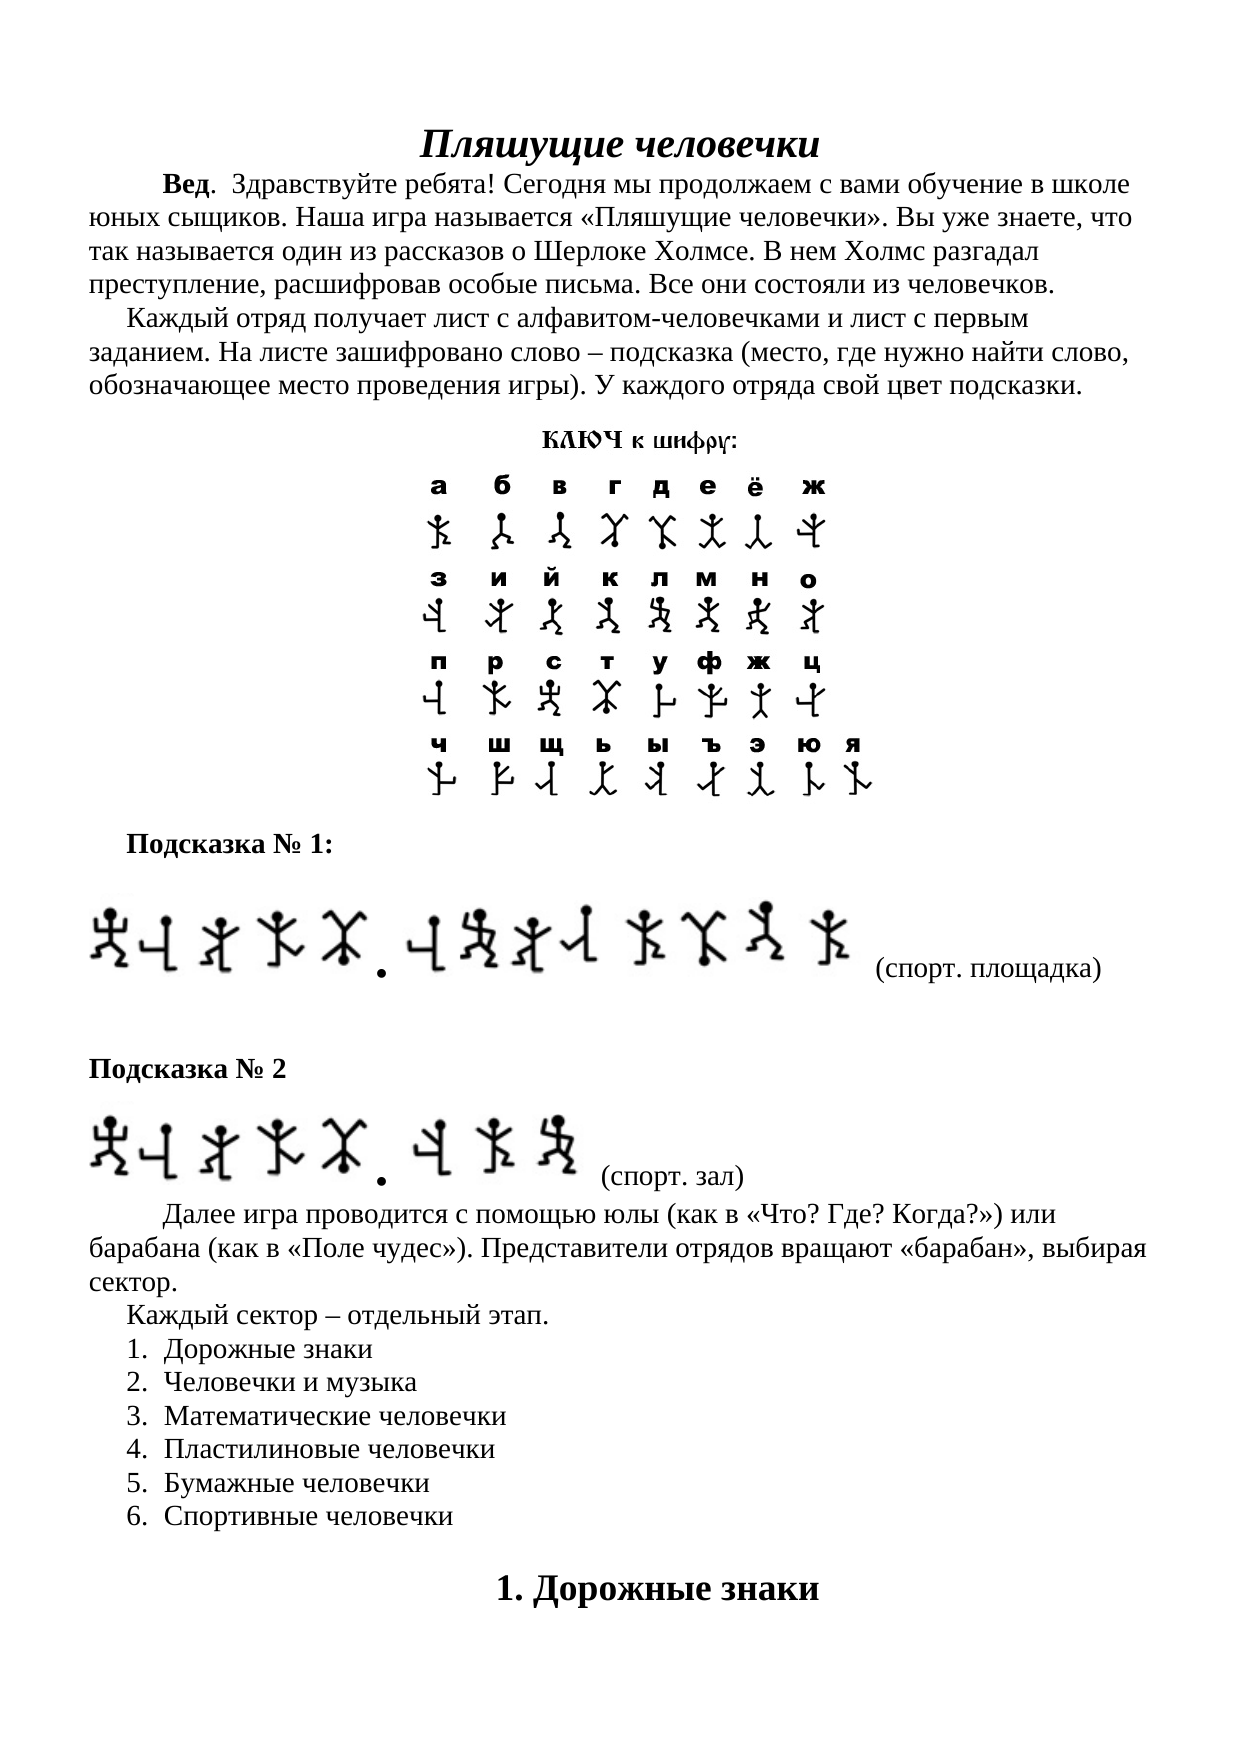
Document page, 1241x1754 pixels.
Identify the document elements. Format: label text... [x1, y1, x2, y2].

text Пляшущие человечки [89, 118, 1152, 166]
text Вед. Здравствуйте ребята! Сегодня мы продолжаем с вами обучение в школе юных сыщиков. Наша игра называется «Пляшущие человечки». Вы уже знаете, что так называется один из рассказов о Шерлоке Холмсе. В нем Холмс разгадал преступление, расшифровав особые письма. Все они состояли из человечков. [89, 166, 1152, 300]
picture [88, 893, 375, 977]
text Подсказка № 1: [89, 826, 1152, 860]
text Каждый отряд получает лист с алфавитом-человечками и лист с первым заданием. На листе зашифровано слово – подсказка (место, где нужно найти слово, обозначающее место проведения игры). У каждого отряда свой цвет подсказки. [89, 300, 1152, 401]
list Дорожные знаки [126, 1331, 1152, 1364]
picture [396, 400, 881, 827]
text Каждый сектор – отдельный этап. [89, 1297, 1152, 1331]
list Пластилиновые человечки [126, 1431, 1152, 1465]
picture [88, 1101, 375, 1185]
list Спортивные человечки [126, 1498, 1152, 1532]
list Математические человечки [126, 1398, 1152, 1431]
picture [401, 897, 862, 977]
text Подсказка № 2 [89, 1051, 1152, 1084]
list Бумажные человечки [126, 1465, 1152, 1498]
text Далее игра проводится с помощью юлы (как в «Что? Где? Когда?») или барабана (как в «Поле чудес»). Представители отрядов вращают «барабан», выбирая сектор. [89, 1197, 1152, 1297]
picture [401, 1114, 587, 1185]
list Человечки и музыка [126, 1364, 1152, 1398]
list Дорожные знаки [164, 1566, 1152, 1609]
